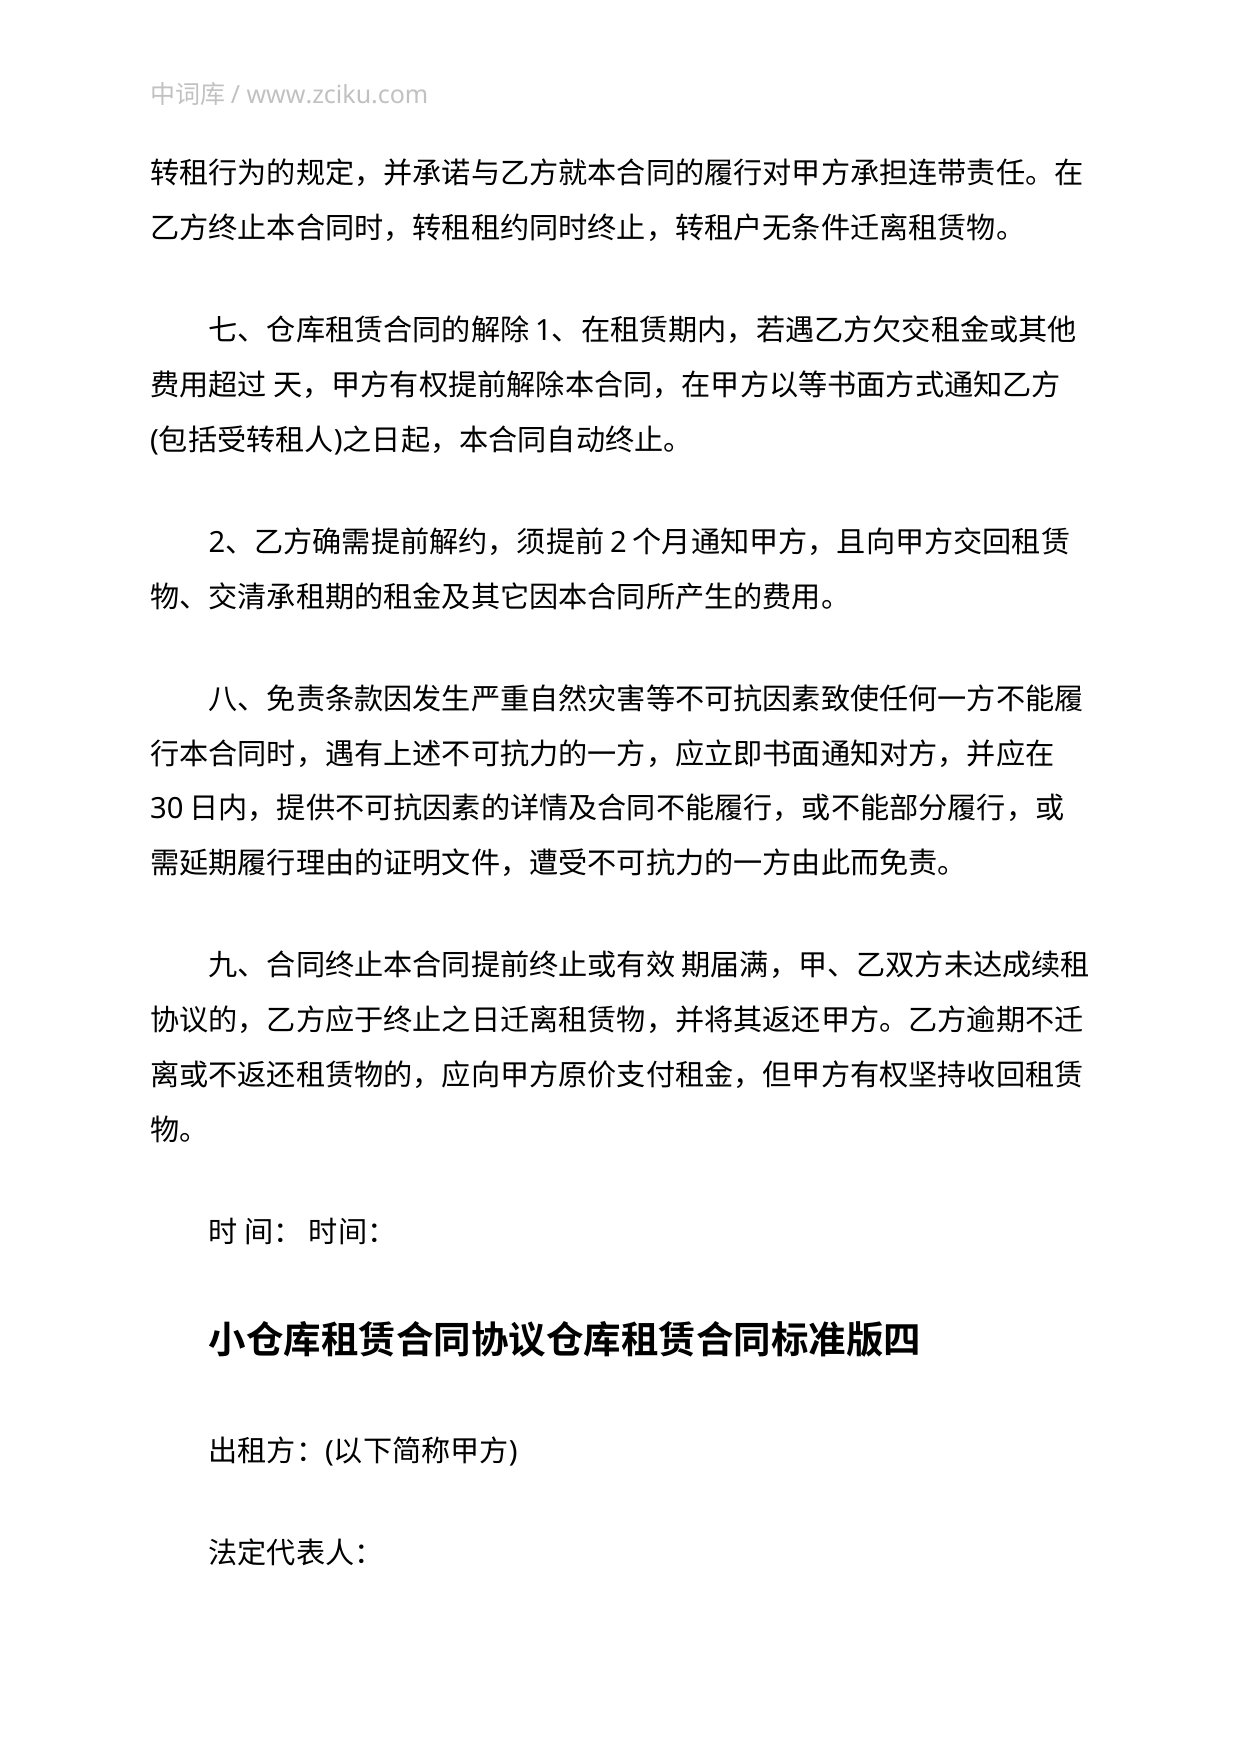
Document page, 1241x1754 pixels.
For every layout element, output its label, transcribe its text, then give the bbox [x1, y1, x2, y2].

text 七、仓库租赁合同的解除1、在租赁期内，若遇乙方欠交租金或其他费用超过 天，甲方有权提前解除本合同，在甲方以等书面方式通知乙方(包括受转租人)之日起，本合同自动终止。 [150, 307, 1090, 459]
text 时 间： 时间： [150, 1208, 1090, 1251]
text 出租方：(以下简称甲方) [150, 1427, 1090, 1470]
text 法定代表人： [150, 1529, 1090, 1572]
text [150, 150, 1090, 247]
text 小仓库租赁合同协议仓库租赁合同标准版四 [150, 1310, 1090, 1364]
text 九、合同终止本合同提前终止或有效 期届满，甲、乙双方未达成续租协议的，乙方应于终止之日迁离租赁物，并将其返还甲方。乙方逾期不迁离或不返还租赁物的，应向甲方原价支付租金，但甲方有权坚持收回租赁物。 [150, 942, 1090, 1149]
text 八、免责条款因发生严重自然灾害等不可抗因素致使任何一方不能履行本合同时，遇有上述不可抗力的一方，应立即书面通知对方，并应在30日内，提供不可抗因素的详情及合同不能履行，或不能部分履行，或需延期履行理由的证明文件，遭受不可抗力的一方由此而免责。 [150, 675, 1090, 882]
text 2、乙方确需提前解约，须提前2个月通知甲方，且向甲方交回租赁物、交清承租期的租金及其它因本合同所产生的费用。 [150, 518, 1090, 616]
